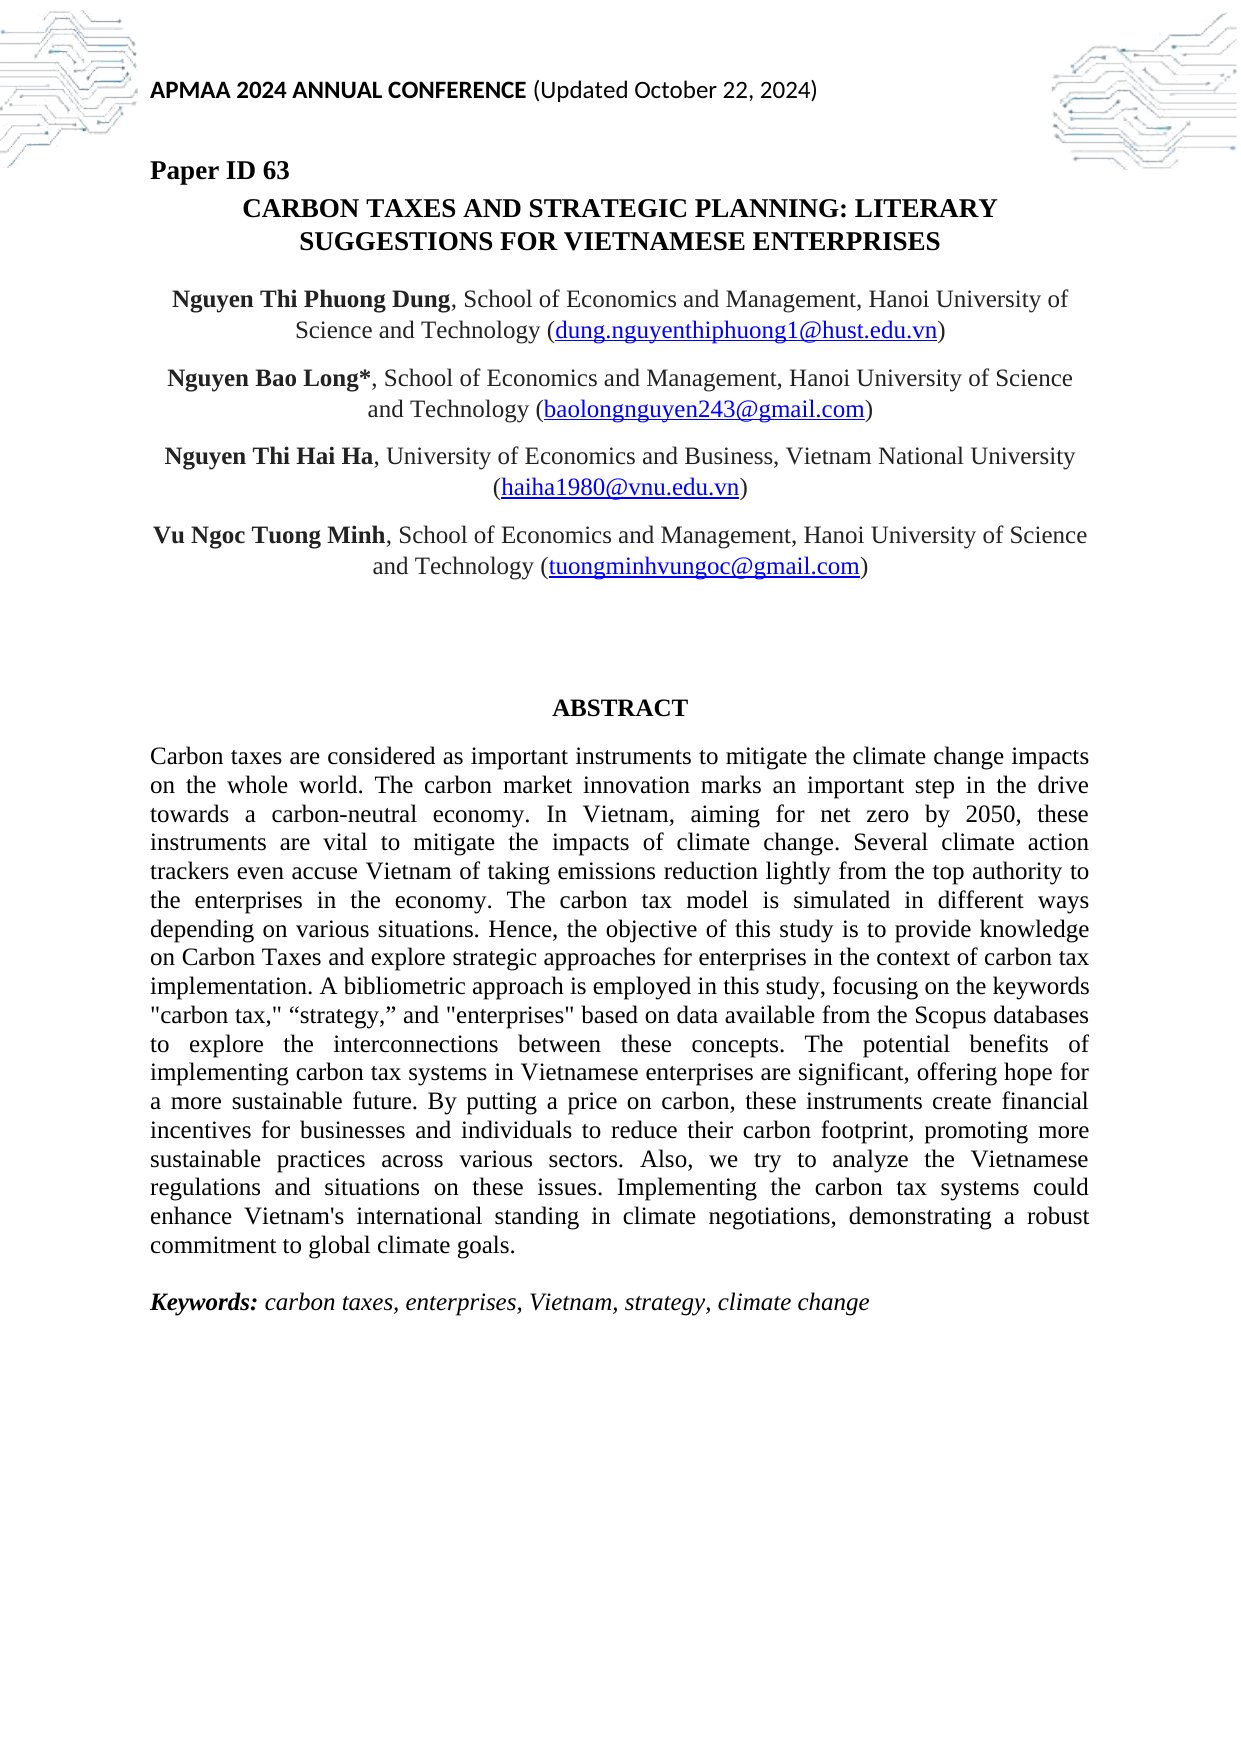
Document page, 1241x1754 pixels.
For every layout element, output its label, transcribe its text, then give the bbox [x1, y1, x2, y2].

text Nguyen Thi Hai Ha, University of Economics and Business, Vietnam National University (haiha1980@vnu.edu.vn) [150, 441, 1090, 501]
subtitle Paper ID 63 [150, 154, 1090, 185]
text ABSTRACT [150, 693, 1090, 722]
picture [0, 10, 138, 168]
text Nguyen Bao Long*, School of Economics and Management, Hanoi University of Science and Technology (baolongnguyen243@gmail.com) [150, 363, 1090, 422]
picture [1052, 13, 1236, 169]
text Keywords: carbon taxes, enterprises, Vietnam, strategy, climate change [150, 1287, 1090, 1316]
text Nguyen Thi Phuong Dung, School of Economics and Management, Hanoi University of Science and Technology (dung.nguyenthiphuong1@hust.edu.vn) [150, 284, 1090, 344]
text Carbon taxes are considered as important instruments to mitigate the climate change impacts on the whole world. The carbon market innovation marks an important step in the drive towards a carbon-neutral economy. In Vietnam, aiming for net zero by 2050, these instruments are vital to mitigate the impacts of climate change. Several climate action trackers even accuse Vietnam of taking emissions reduction lightly from the top authority to the enterprises in the economy. The carbon tax model is simulated in different ways depending on various situations. Hence, the objective of this study is to provide knowledge on Carbon Taxes and explore strategic approaches for enterprises in the context of carbon tax implementation. A bibliometric approach is employed in this study, focusing on the keywords "carbon tax," “strategy,” and "enterprises" based on data available from the Scopus databases to explore the interconnections between these concepts. The potential benefits of implementing carbon tax systems in Vietnamese enterprises are significant, offering hope for a more sustainable future. By putting a price on carbon, these instruments create financial incentives for businesses and individuals to reduce their carbon footprint, promoting more sustainable practices across various sectors. Also, we try to analyze the Vietnamese regulations and situations on these issues. Implementing the carbon tax systems could enhance Vietnam's international standing in climate negotiations, demonstrating a robust commitment to global climate goals. [150, 741, 1090, 1259]
subtitle CARBON TAXES AND STRATEGIC PLANNING: LITERARY SUGGESTIONS FOR VIETNAMESE ENTERPRISES [150, 192, 1090, 257]
text Vu Ngoc Tuong Minh, School of Economics and Management, Hanoi University of Science and Technology (tuongminhvungoc@gmail.com) [150, 520, 1090, 580]
